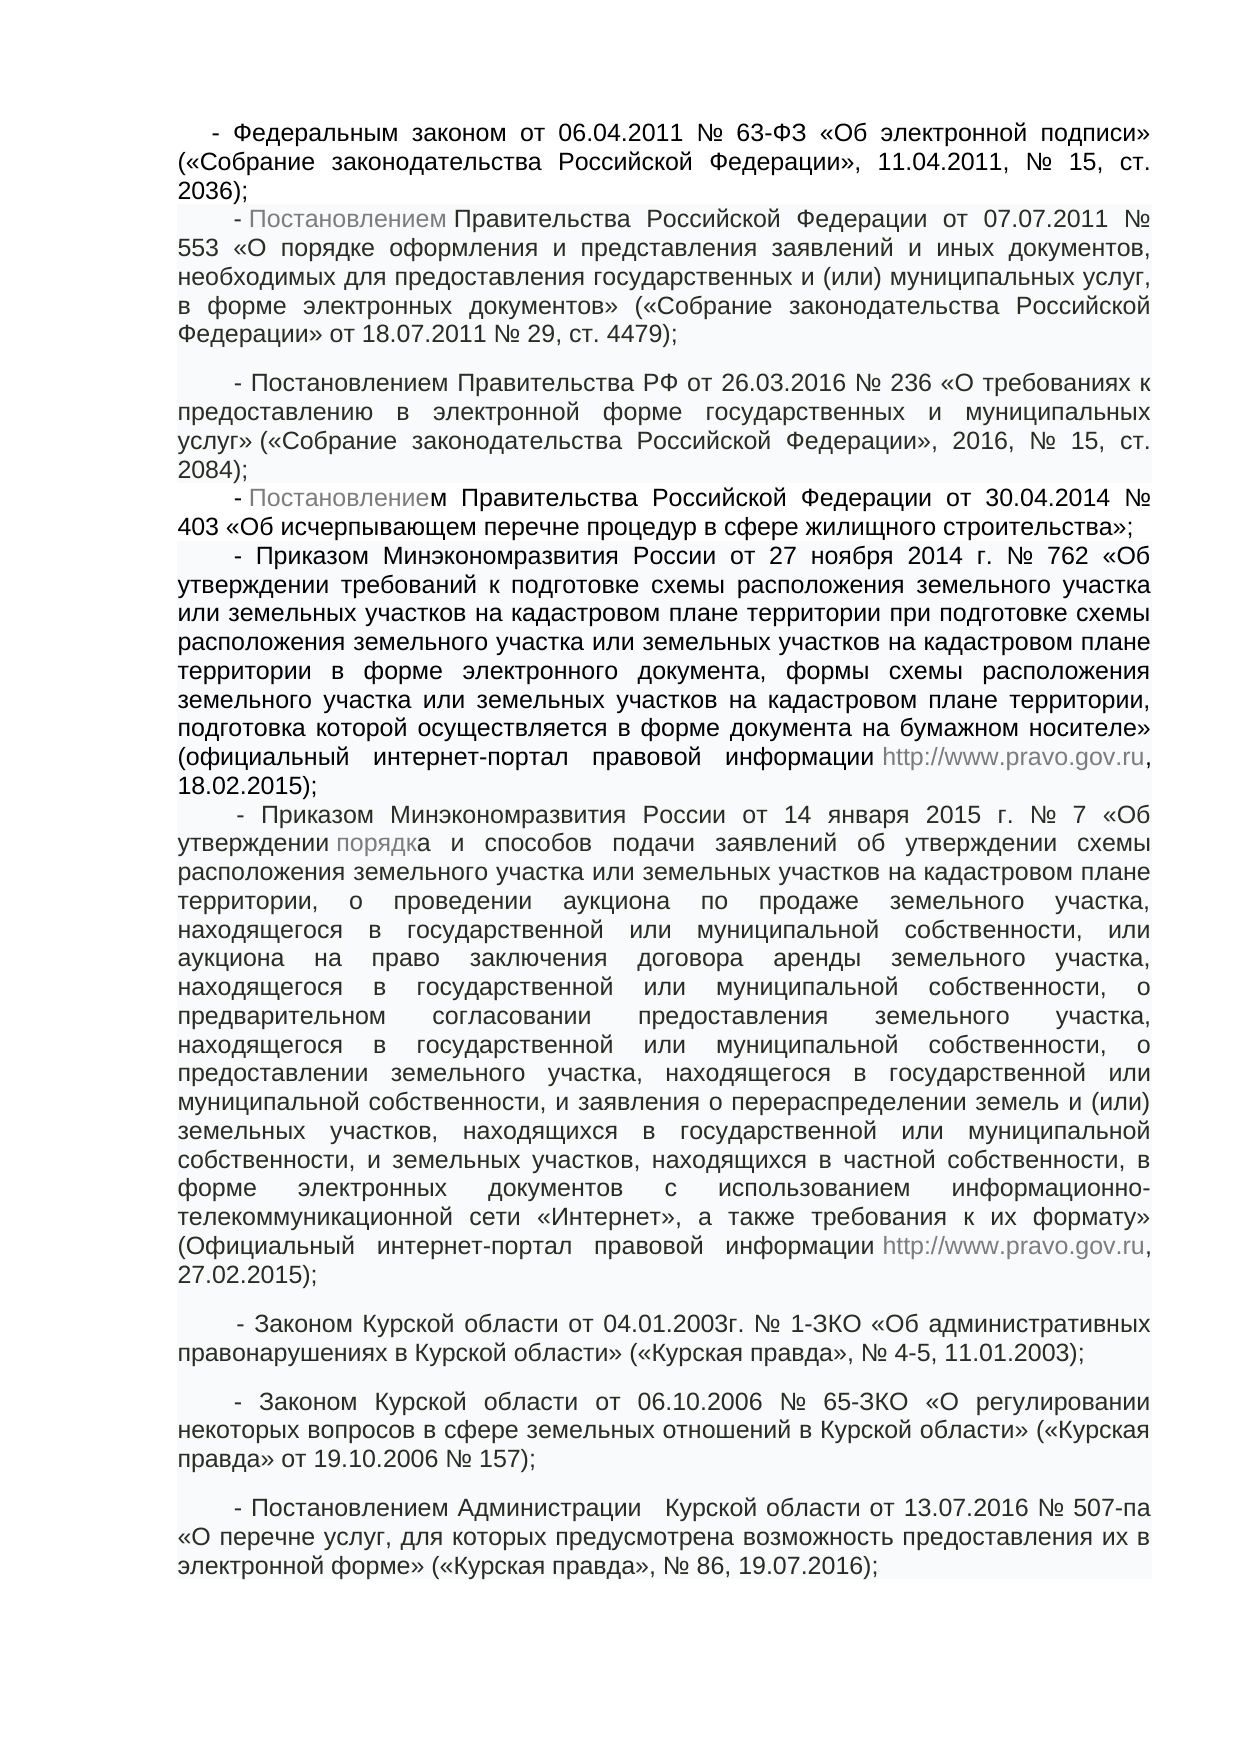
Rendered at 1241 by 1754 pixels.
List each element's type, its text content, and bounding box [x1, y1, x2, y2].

text - Постановлением Правительства РФ от 26.03.2016 № 236 «О требованиях к предоставлению в электронной форме государственных и муниципальных услуг» («Собрание законодательства Российской Федерации», 2016, № 15, ст. 2084); [177, 368, 1152, 483]
text - Законом Курской области от 04.01.2003г. № 1-ЗКО «Об административных правонарушениях в Курской области» («Курская правда», № 4-5, 11.01.2003); [177, 1309, 1152, 1366]
text - Постановлением Администрации Курской области от 13.07.2016 № 507-па «О перечне услуг, для которых предусмотрена возможность предоставления их в электронной форме» («Курская правда», № 86, 19.07.2016); [177, 1493, 1152, 1579]
text - Приказом Минэкономразвития России от 27 ноября 2014 г. № 762 «Об утверждении требований к подготовке схемы расположения земельного участка или земельных участков на кадастровом плане территории при подготовке схемы расположения земельного участка или земельных участков на кадастровом плане территории в форме электронного документа, формы схемы расположения земельного участка или земельных участков на кадастровом плане территории, подготовка которой осуществляется в форме документа на бумажном носителе» (официальный интернет-портал правовой информации http://www.pravo.gov.ru, 18.02.2015); [177, 541, 1152, 800]
text - Федеральным законом от 06.04.2011 № 63-ФЗ «Об электронной подписи» («Собрание законодательства Российской Федерации», 11.04.2011, № 15, ст. 2036); [177, 118, 1152, 204]
text - Постановлением Правительства Российской Федерации от 30.04.2014 № 403 «Об исчерпывающем перечне процедур в сфере жилищного строительства»; [177, 483, 1152, 541]
text - Постановлением Правительства Российской Федерации от 07.07.2011 № 553 «О порядке оформления и представления заявлений и иных документов, необходимых для предоставления государственных и (или) муниципальных услуг, в форме электронных документов» («Собрание законодательства Российской Федерации» от 18.07.2011 № 29, ст. 4479); [177, 204, 1152, 348]
text - Приказом Минэкономразвития России от 14 января 2015 г. № 7 «Об утверждении порядка и способов подачи заявлений об утверждении схемы расположения земельного участка или земельных участков на кадастровом плане территории, о проведении аукциона по продаже земельного участка, находящегося в государственной или муниципальной собственности, или аукциона на право заключения договора аренды земельного участка, находящегося в государственной или муниципальной собственности, о предварительном согласовании предоставления земельного участка, находящегося в государственной или муниципальной собственности, о предоставлении земельного участка, находящегося в государственной или муниципальной собственности, и заявления о перераспределении земель и (или) земельных участков, находящихся в государственной или муниципальной собственности, и земельных участков, находящихся в частной собственности, в форме электронных документов с использованием информационно-телекоммуникационной сети «Интернет», а также требования к их формату» (Официальный интернет-портал правовой информации http://www.pravo.gov.ru, 27.02.2015); [177, 800, 1152, 1288]
text - Законом Курской области от 06.10.2006 № 65-ЗКО «О регулировании некоторых вопросов в сфере земельных отношений в Курской области» («Курская правда» от 19.10.2006 № 157); [177, 1387, 1152, 1473]
